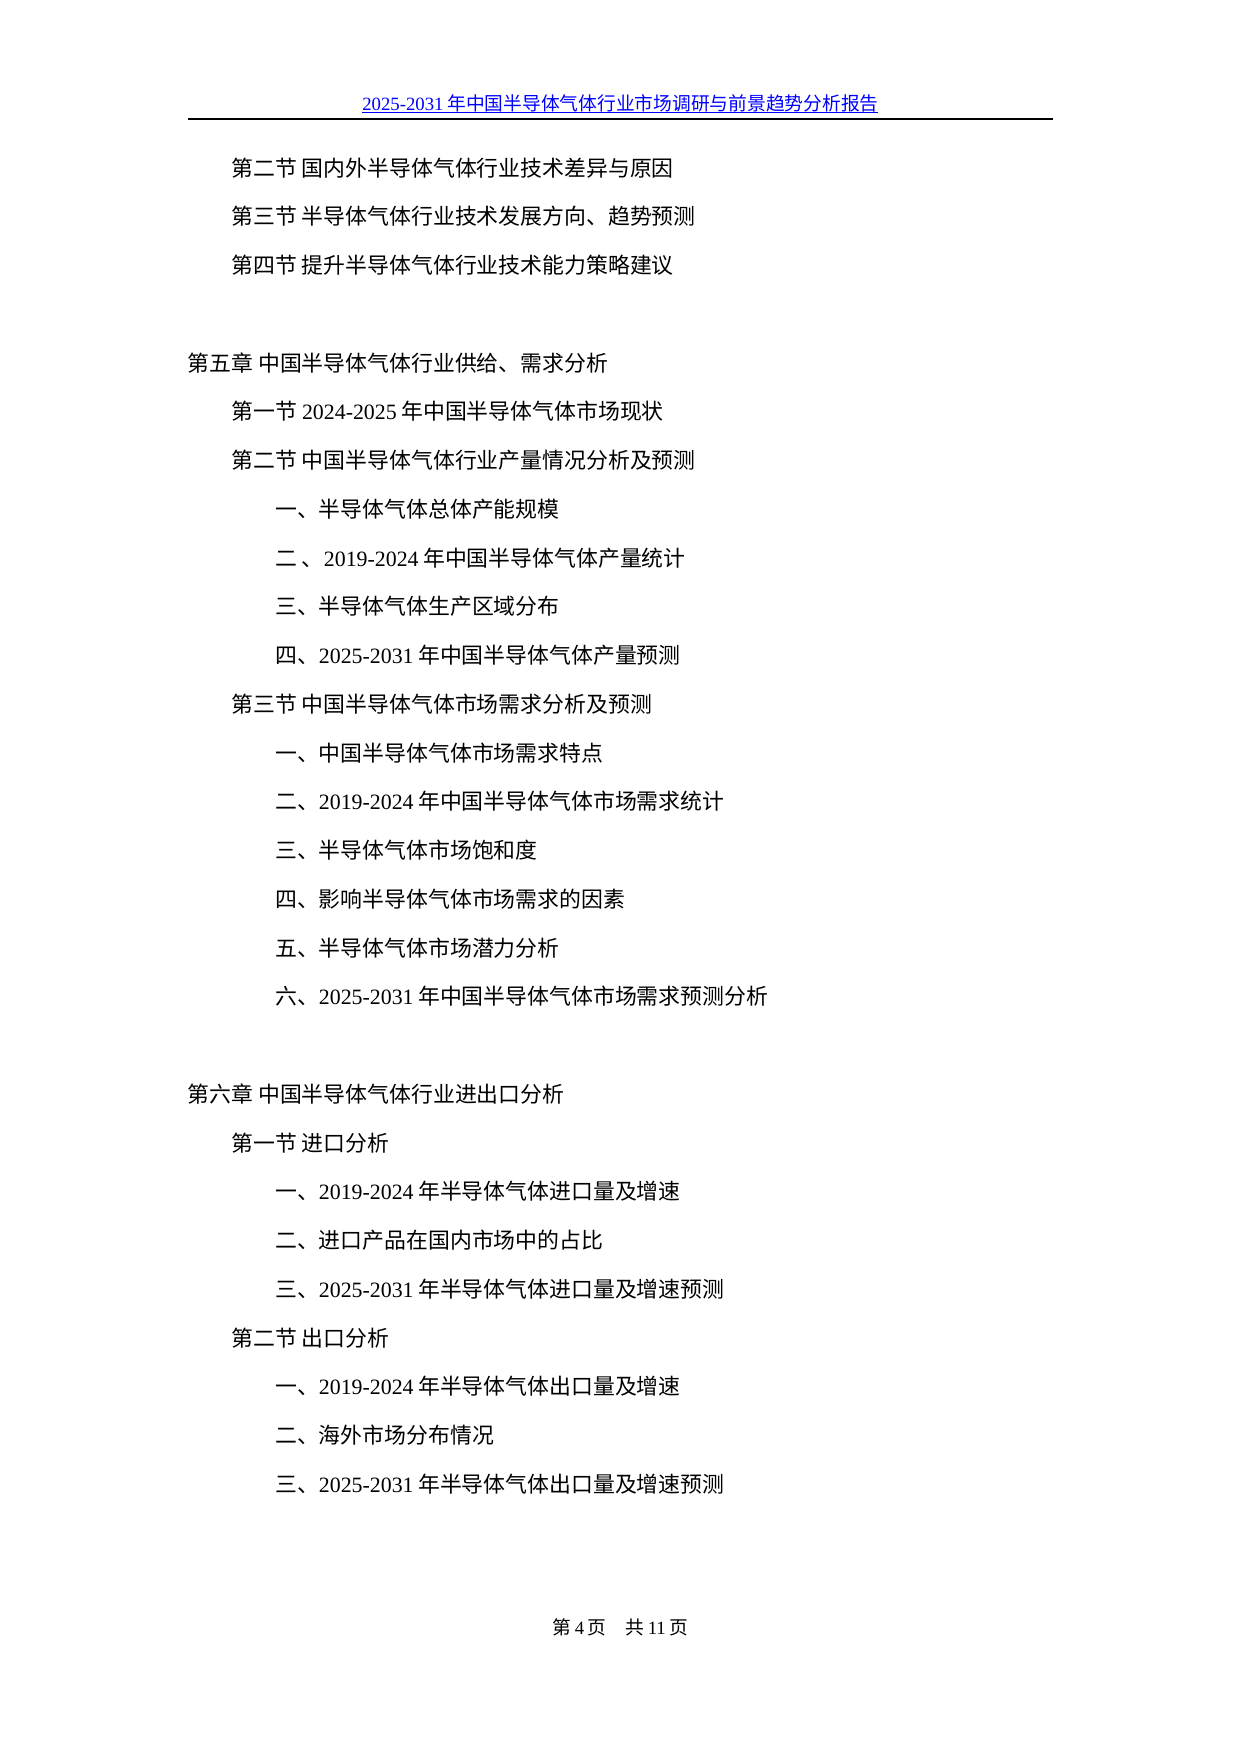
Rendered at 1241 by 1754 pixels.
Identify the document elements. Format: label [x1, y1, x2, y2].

text [187, 150, 1053, 1499]
